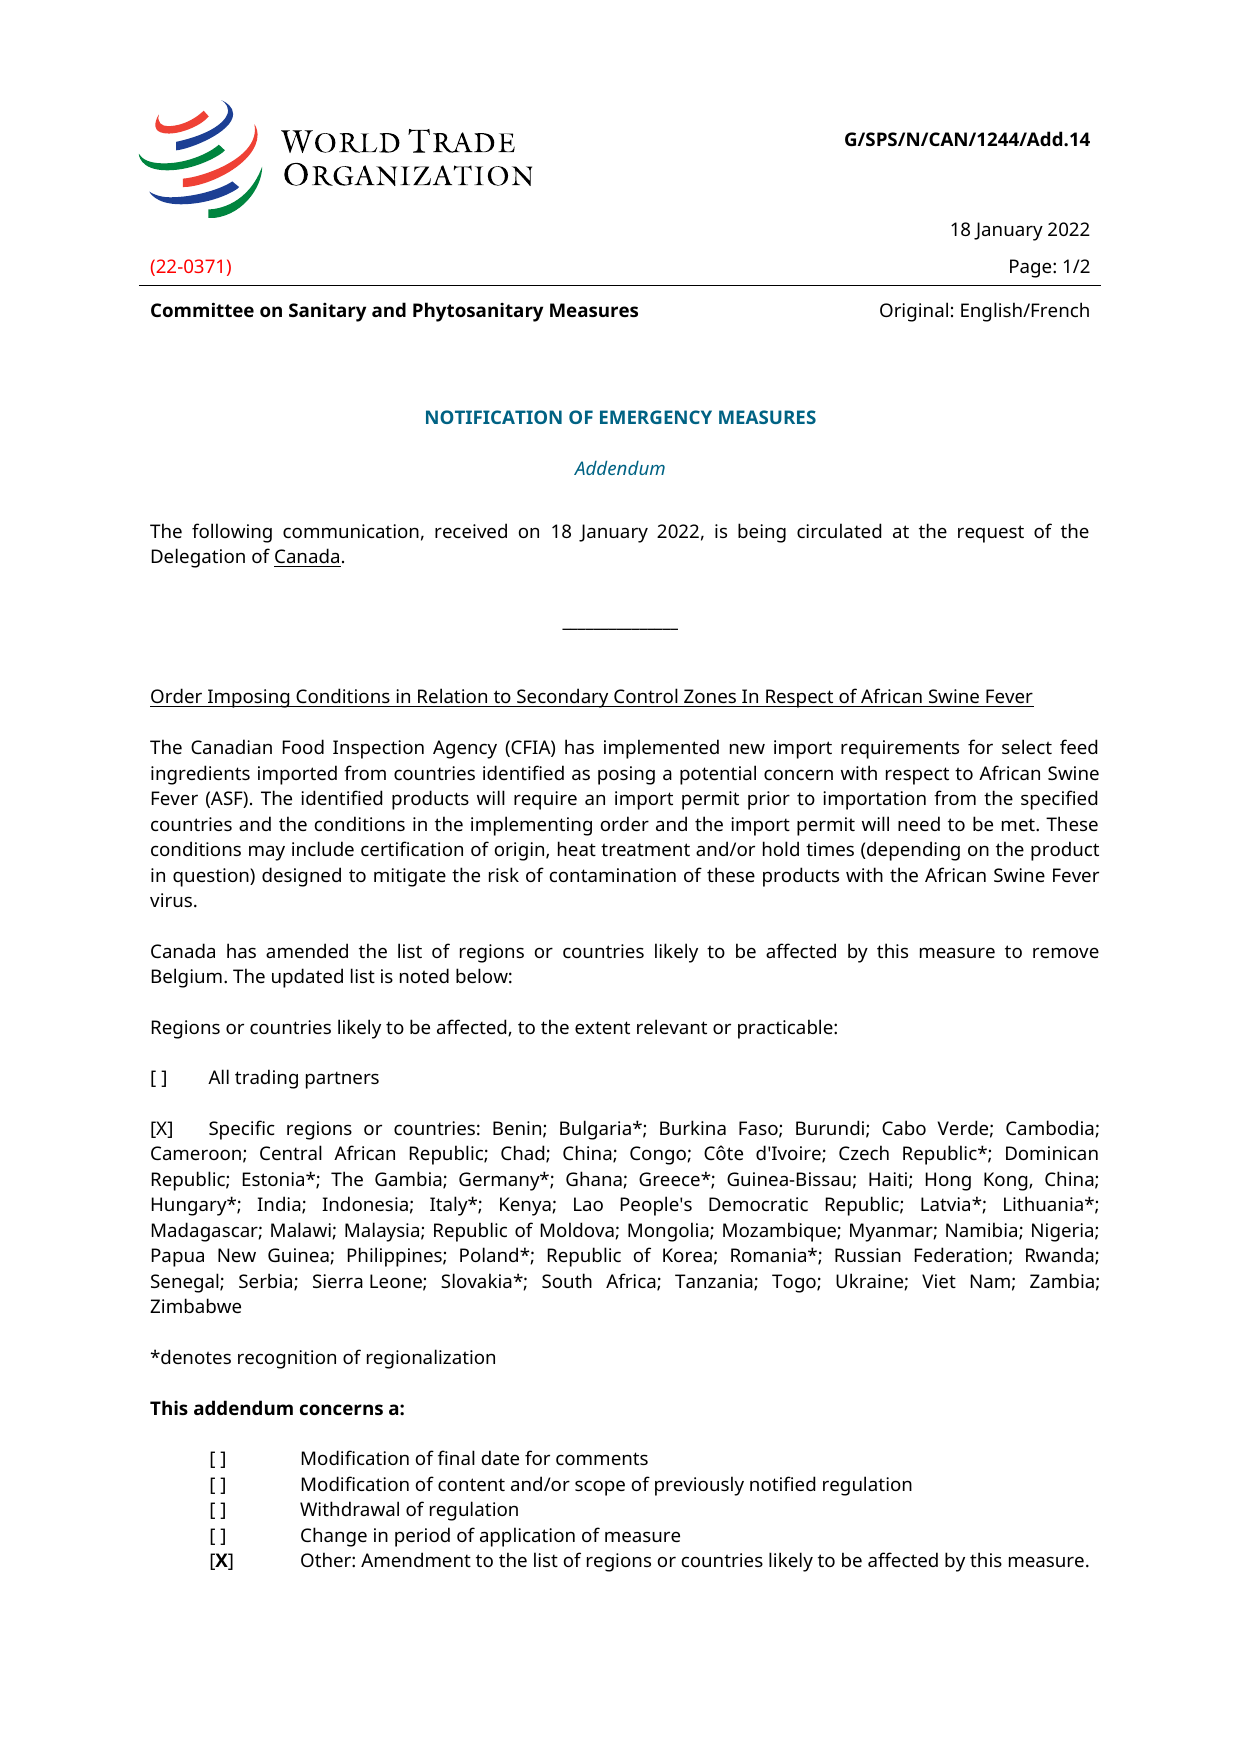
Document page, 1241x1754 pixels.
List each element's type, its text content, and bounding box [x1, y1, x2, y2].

table_header Order Imposing Conditions in Relation to Secondary Control Zones In Respect of African Swine Fever [150, 684, 1113, 734]
table_cell [ ] Withdrawal of regulation [150, 1496, 1113, 1522]
table_cell [ ] Change in period of application of measure [150, 1522, 1113, 1547]
table_cell [ ] Modification of content and/or scope of previously notified regulation [150, 1471, 1113, 1496]
title NOTIFICATION OF EMERGENCY MEASURES [150, 405, 1090, 430]
table_cell This addendum concerns a: [150, 1395, 1113, 1445]
table_cell The Canadian Food Inspection Agency (CFIA) has implemented new import requirements for select feed ingredients imported from countries identified as posing a potential concern with respect to African Swine Fever (ASF). The identified products will require an import permit prior to importation from the specified countries and the conditions in the implementing order and the import permit will need to be met. These conditions may include certification of origin, heat treatment and/or hold times (depending on the product in question) designed to mitigate the risk of contamination of these products with the African Swine Fever virus. Canada has amended the list of regions or countries likely to be affected by this measure to remove Belgium. The updated list is noted below: Regions or countries likely to be affected, to the extent relevant or practicable: [ ] All trading partners [X] Specific regions or countries: Benin; Bulgaria*; Burkina Faso; Burundi; Cabo Verde; Cambodia; Cameroon; Central African Republic; Chad; China; Congo; Côte d'Ivoire; Czech Republic*; Dominican Republic; Estonia*; The Gambia; Germany*; Ghana; Greece*; Guinea-Bissau; Haiti; Hong Kong, China; Hungary*; India; Indonesia; Italy*; Kenya; Lao People's Democratic Republic; Latvia*; Lithuania*; Madagascar; Malawi; Malaysia; Republic of Moldova; Mongolia; Mozambique; Myanmar; Namibia; Nigeria; Papua New Guinea; Philippines; Poland*; Republic of Korea; Romania*; Russian Federation; Rwanda; Senegal; Serbia; Sierra Leone; Slovakia*; South Africa; Tanzania; Togo; Ukraine; Viet Nam; Zambia; Zimbabwe *denotes recognition of regionalization [150, 734, 1113, 1395]
text _______________ [150, 607, 1090, 633]
table_cell [ ] Modification of final date for comments [150, 1445, 1113, 1471]
text The following communication, received on 18 January 2022, is being circulated at the request of the Delegation of Canada. [150, 518, 1090, 569]
title Addendum [150, 455, 1090, 481]
table_cell [X] Other: Amendment to the list of regions or countries likely to be affected by this measure. [150, 1548, 1113, 1598]
